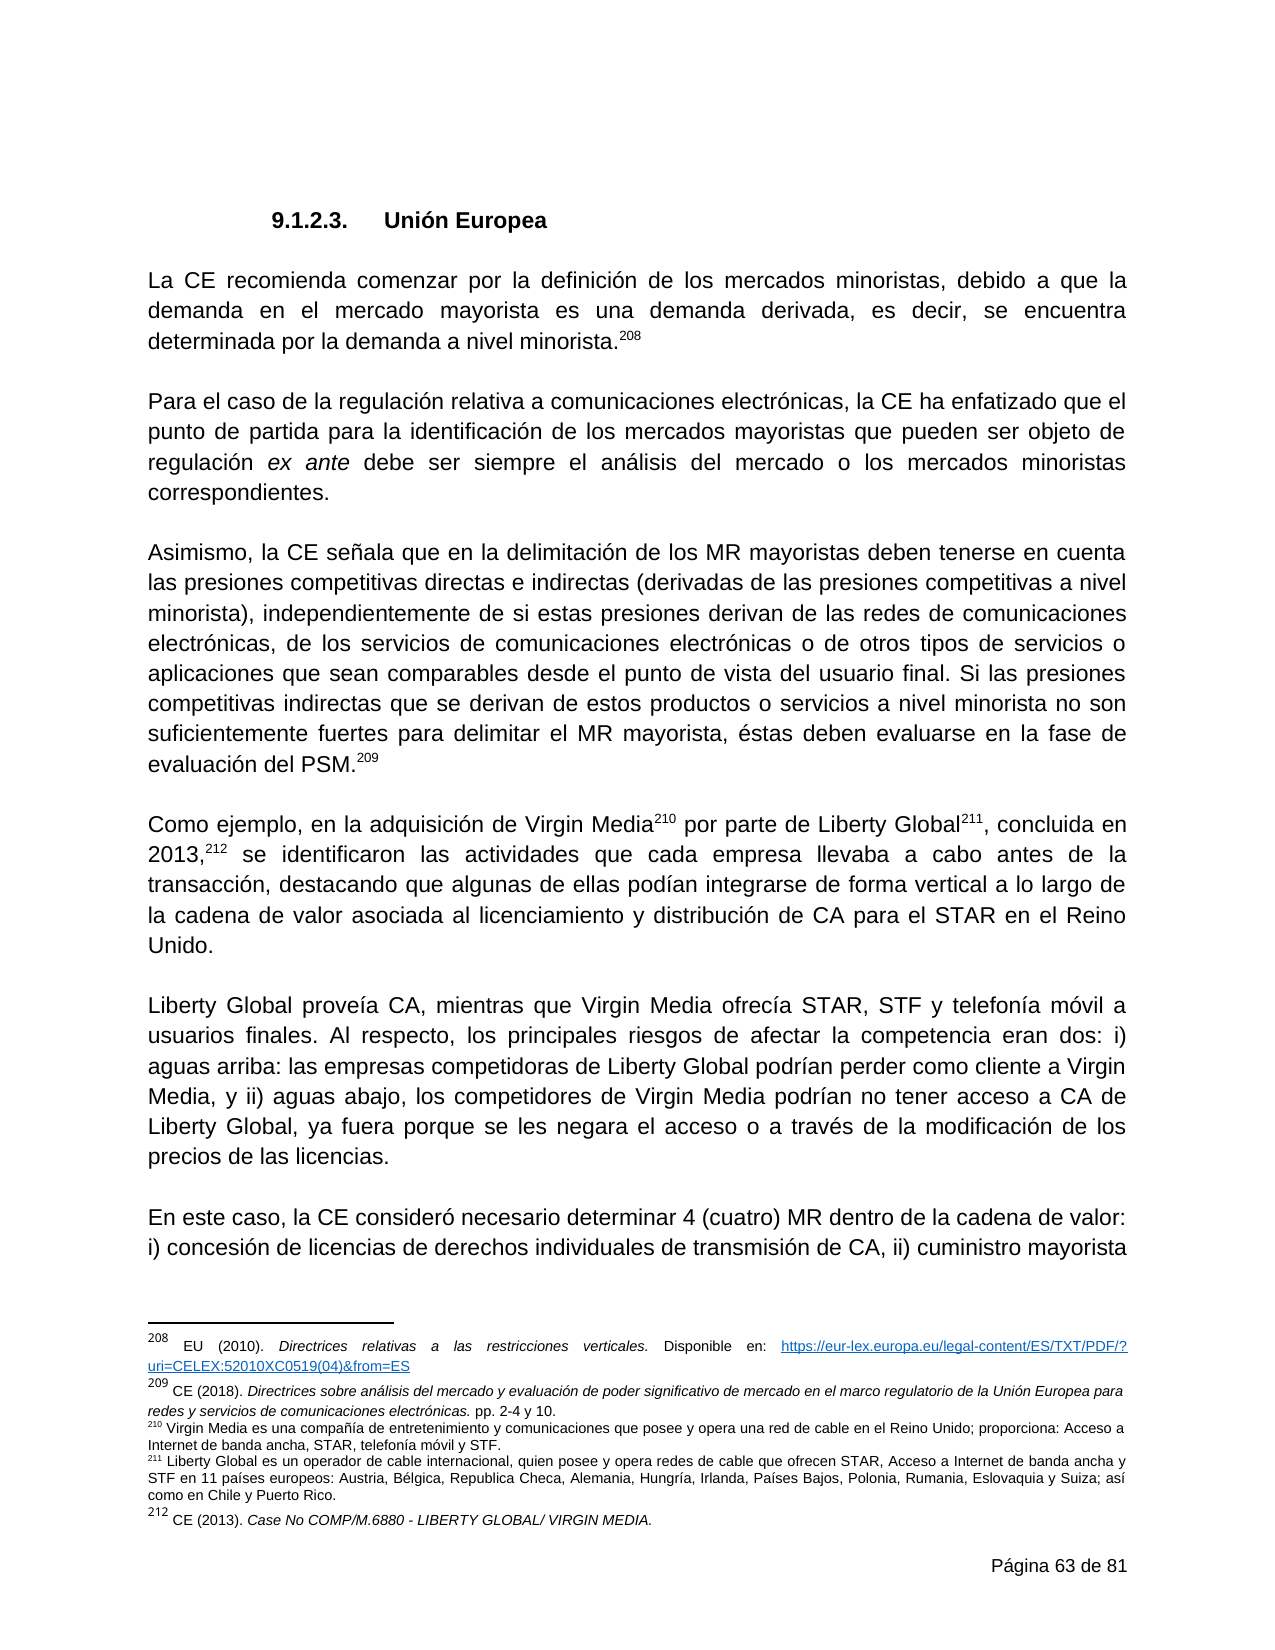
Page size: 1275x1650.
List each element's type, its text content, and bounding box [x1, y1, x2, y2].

text Liberty Global proveía CA, mientras que Virgin Media ofrecía STAR, STF y telefonía móvil a usuarios finales. Al respecto, los principales riesgos de afectar la competencia eran dos: i) aguas arriba: las empresas competidoras de Liberty Global podrían perder como cliente a Virgin Media, y ii) aguas abajo, los competidores de Virgin Media podrían no tener acceso a CA de Liberty Global, ya fuera porque se les negara el acceso o a través de la modificación de los precios de las licencias. [148, 992, 1127, 1169]
text Para el caso de la regulación relativa a comunicaciones electrónicas, la CE ha enfatizado que el punto de partida para la identificación de los mercados mayoristas que pueden ser objeto de regulación ex ante debe ser siempre el análisis del mercado o los mercados minoristas correspondientes. [148, 388, 1127, 505]
text La CE recomienda comenzar por la definición de los mercados minoristas, debido a que la demanda en el mercado mayorista es una demanda derivada, es decir, se encuentra determinada por la demanda a nivel minorista. [148, 267, 1127, 354]
subtitle Unión Europea [271, 207, 1127, 233]
text Como ejemplo, en la adquisición de Virgin Media por parte de Liberty Global, concluida en 2013, se identificaron las actividades que cada empresa llevaba a cabo antes de la transacción, destacando que algunas de ellas podían integrarse de forma vertical a lo largo de la cadena de valor asociada al licenciamiento y distribución de CA para el STAR en el Reino Unido. [148, 811, 1127, 958]
text Asimismo, la CE señala que en la delimitación de los MR mayoristas deben tenerse en cuenta las presiones competitivas directas e indirectas (derivadas de las presiones competitivas a nivel minorista), independientemente de si estas presiones derivan de las redes de comunicaciones electrónicas, de los servicios de comunicaciones electrónicas o de otros tipos de servicios o aplicaciones que sean comparables desde el punto de vista del usuario final. Si las presiones competitivas indirectas que se derivan de estos productos o servicios a nivel minorista no son suficientemente fuertes para delimitar el MR mayorista, éstas deben evaluarse en la fase de evaluación del PSM. [148, 539, 1127, 777]
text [148, 1204, 1127, 1260]
